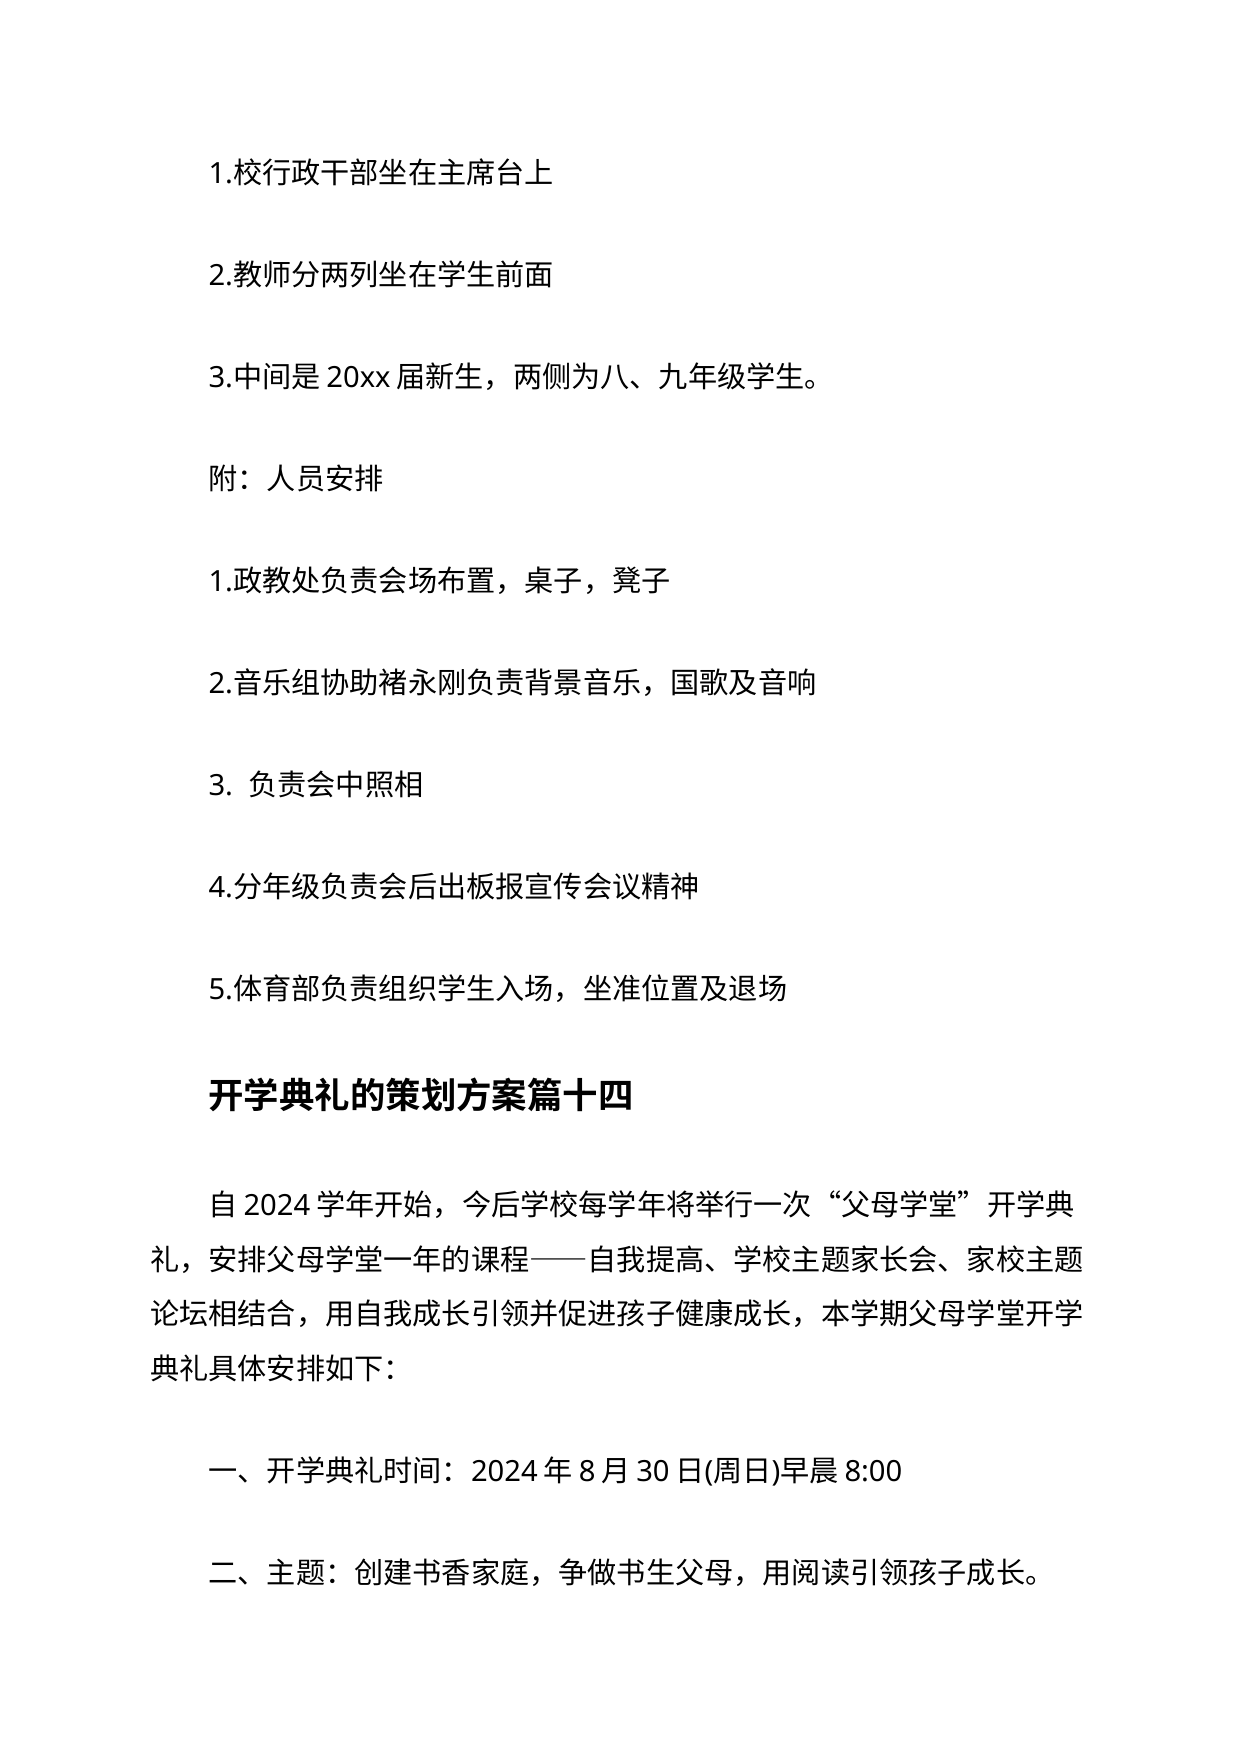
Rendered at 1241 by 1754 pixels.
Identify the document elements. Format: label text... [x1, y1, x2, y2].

text 2.教师分两列坐在学生前面 [150, 252, 1090, 294]
text 附：人员安排 [150, 456, 1090, 498]
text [150, 1549, 1090, 1592]
text 5.体育部负责组织学生入场，坐准位置及退场 [150, 966, 1090, 1008]
text 3. 负责会中照相 [150, 762, 1090, 804]
text 自2024学年开始，今后学校每学年将举行一次“父母学堂”开学典礼，安排父母学堂一年的课程——自我提高、学校主题家长会、家校主题论坛相结合，用自我成长引领并促进孩子健康成长，本学期父母学堂开学典礼具体安排如下： [150, 1181, 1090, 1388]
text 1.政教处负责会场布置，桌子，凳子 [150, 558, 1090, 600]
text 3.中间是20xx届新生，两侧为八、九年级学生。 [150, 354, 1090, 396]
text 1.校行政干部坐在主席台上 [150, 150, 1090, 192]
text 一、开学典礼时间：2024年8月30日(周日)早晨8:00 [150, 1448, 1090, 1490]
text 4.分年级负责会后出板报宣传会议精神 [150, 864, 1090, 906]
text 2.音乐组协助褚永刚负责背景音乐，国歌及音响 [150, 660, 1090, 702]
text 开学典礼的策划方案篇十四 [150, 1068, 1090, 1119]
